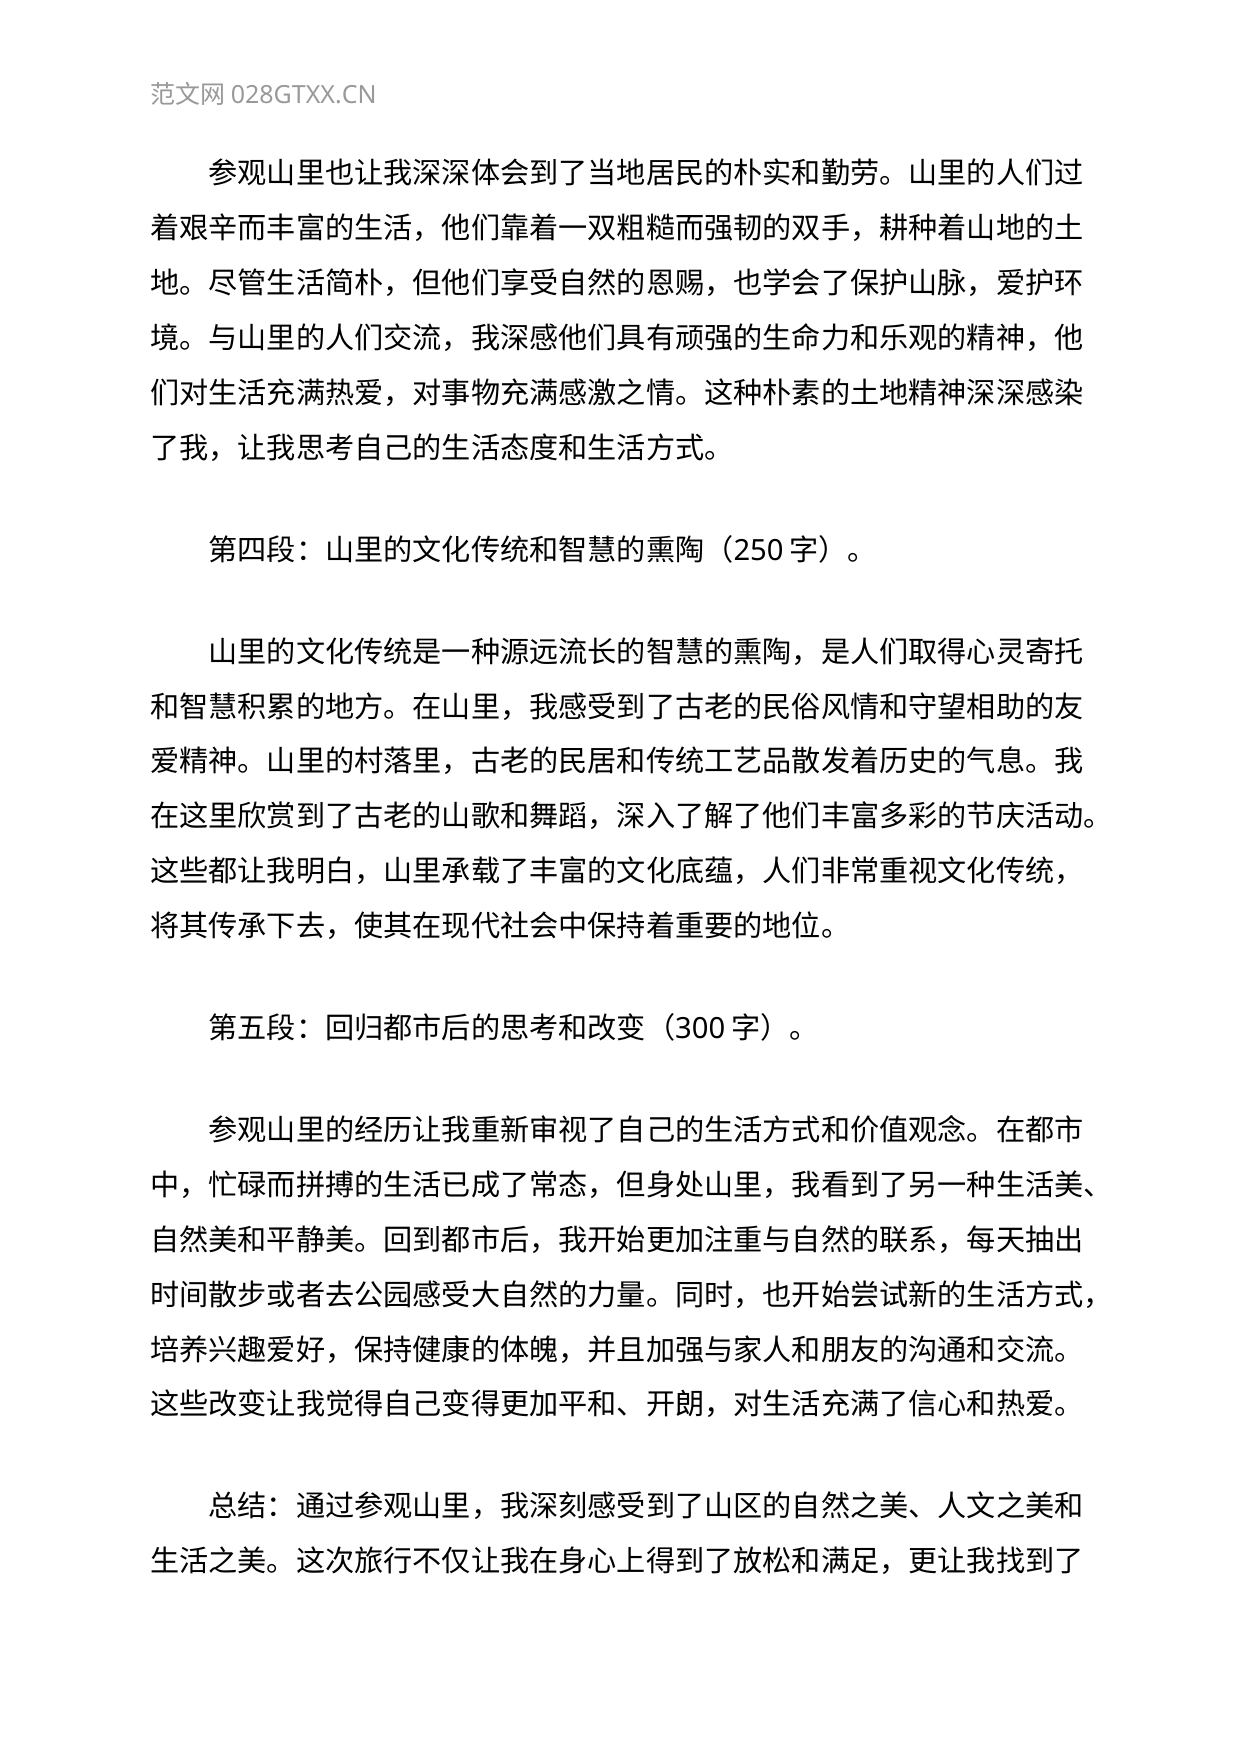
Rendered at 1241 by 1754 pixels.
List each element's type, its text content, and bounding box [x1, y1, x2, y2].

text 第五段：回归都市后的思考和改变（300字）。 [150, 1004, 1090, 1047]
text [150, 1483, 1090, 1580]
text 第四段：山里的文化传统和智慧的熏陶（250字）。 [150, 526, 1090, 569]
text 参观山里的经历让我重新审视了自己的生活方式和价值观念。在都市中，忙碌而拼搏的生活已成了常态，但身处山里，我看到了另一种生活美、自然美和平静美。回到都市后，我开始更加注重与自然的联系，每天抽出时间散步或者去公园感受大自然的力量。同时，也开始尝试新的生活方式，培养兴趣爱好，保持健康的体魄，并且加强与家人和朋友的沟通和交流。这些改变让我觉得自己变得更加平和、开朗，对生活充满了信心和热爱。 [150, 1106, 1090, 1423]
text 山里的文化传统是一种源远流长的智慧的熏陶，是人们取得心灵寄托和智慧积累的地方。在山里，我感受到了古老的民俗风情和守望相助的友爱精神。山里的村落里，古老的民居和传统工艺品散发着历史的气息。我在这里欣赏到了古老的山歌和舞蹈，深入了解了他们丰富多彩的节庆活动。这些都让我明白，山里承载了丰富的文化底蕴，人们非常重视文化传统，将其传承下去，使其在现代社会中保持着重要的地位。 [150, 628, 1090, 945]
text 参观山里也让我深深体会到了当地居民的朴实和勤劳。山里的人们过着艰辛而丰富的生活，他们靠着一双粗糙而强韧的双手，耕种着山地的土地。尽管生活简朴，但他们享受自然的恩赐，也学会了保护山脉，爱护环境。与山里的人们交流，我深感他们具有顽强的生命力和乐观的精神，他们对生活充满热爱，对事物充满感激之情。这种朴素的土地精神深深感染了我，让我思考自己的生活态度和生活方式。 [150, 150, 1090, 467]
